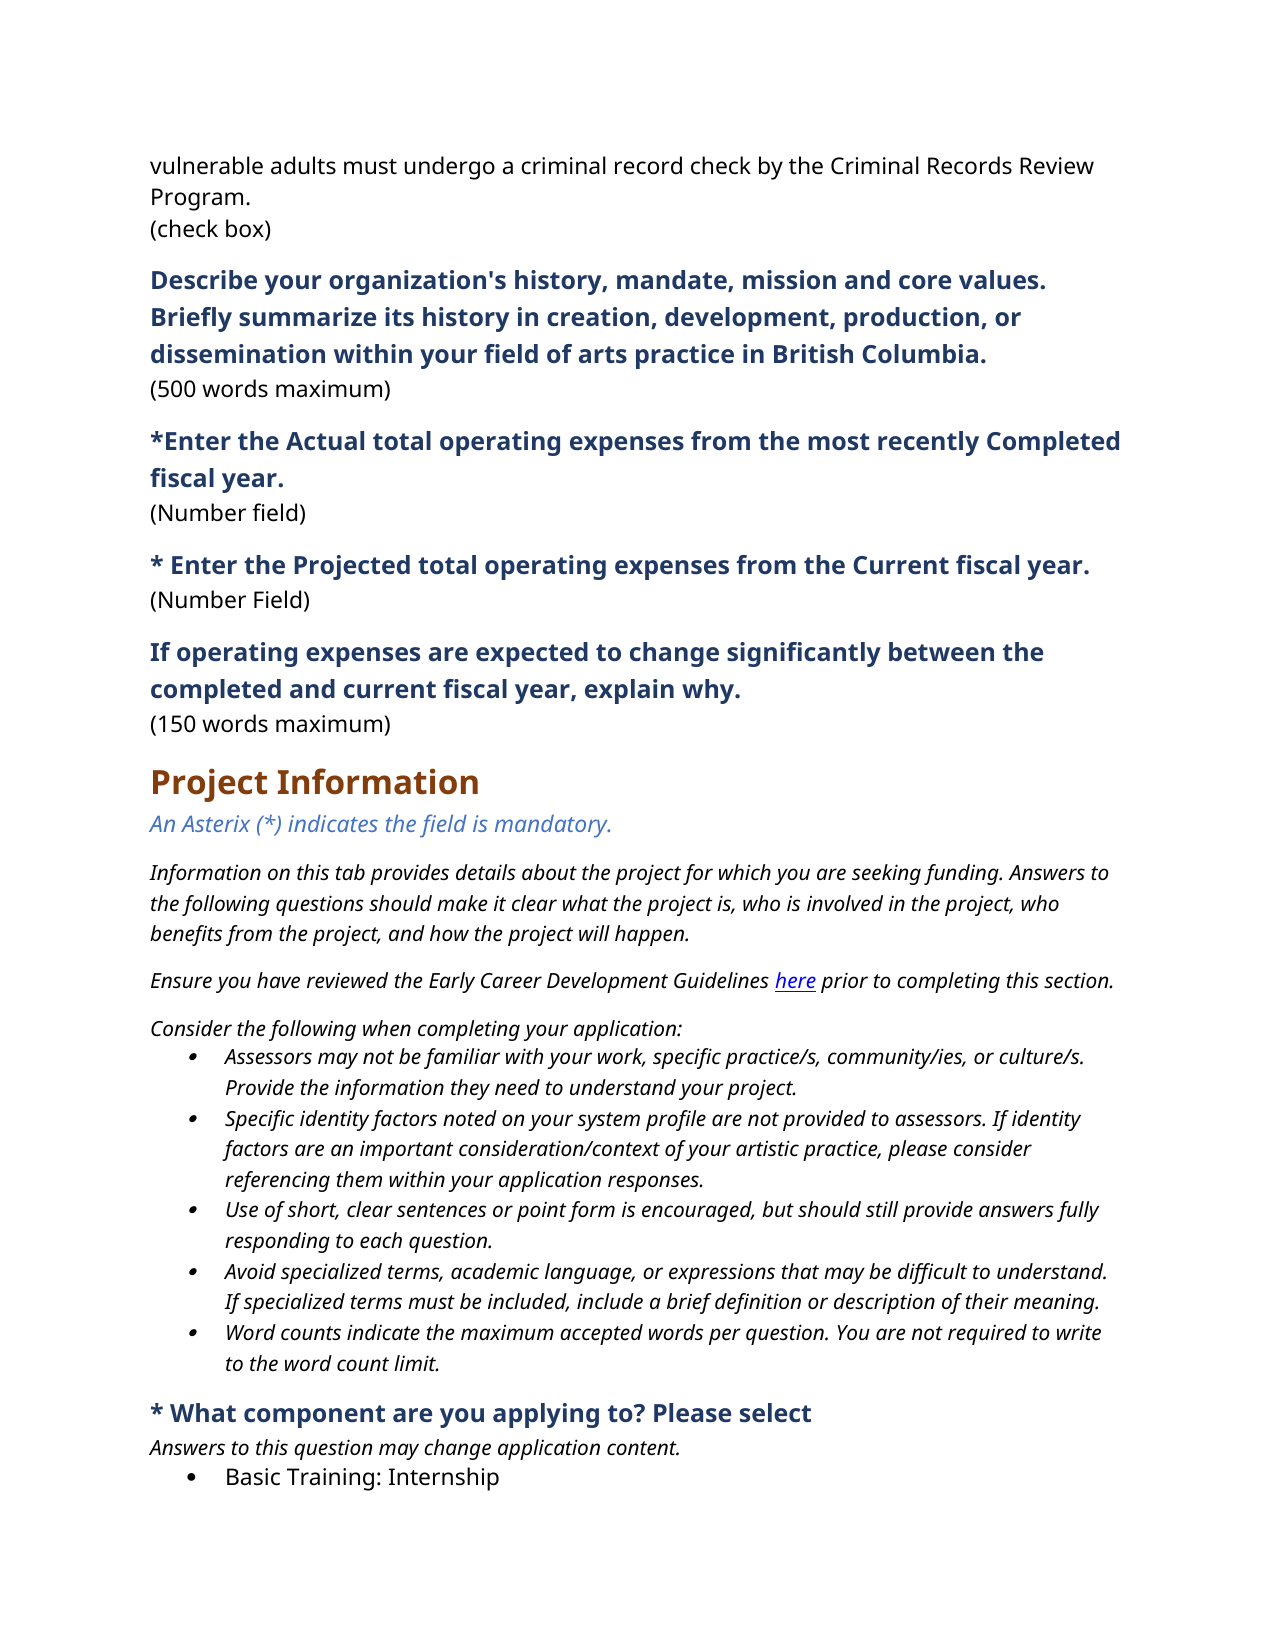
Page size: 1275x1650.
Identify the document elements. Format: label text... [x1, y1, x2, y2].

list Word counts indicate the maximum accepted words per question. You are not required to write to the word count limit. [187, 1318, 1125, 1377]
subtitle * Enter the Projected total operating expenses from the Current fiscal year. [150, 548, 1125, 582]
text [150, 150, 1125, 212]
text Ensure you have reviewed the Early Career Development Guidelines here prior to completing this section. [150, 967, 1125, 995]
text Answers to this question may change application content. [150, 1433, 1125, 1461]
list Specific identity factors noted on your system profile are not provided to assessors. If identity factors are an important consideration/context of your artistic practice, please consider referencing them within your application responses. [187, 1104, 1125, 1193]
subtitle * What component are you applying to? Please select [150, 1396, 1125, 1430]
text Information on this tab provides details about the project for which you are seeking funding. Answers to the following questions should make it clear what the project is, who is involved in the project, who benefits from the project, and how the project will happen. [150, 858, 1125, 948]
text (500 words maximum) [150, 373, 1125, 404]
text (150 words maximum) [150, 708, 1125, 739]
subtitle Describe your organization's history, mandate, mission and core values. Briefly summarize its history in creation, development, production, or dissemination within your field of arts practice in British Columbia. [150, 263, 1125, 371]
subtitle *Enter the Actual total operating expenses from the most recently Completed fiscal year. [150, 424, 1125, 494]
text (check box) [150, 212, 1125, 244]
list Basic Training: Internship [187, 1461, 1125, 1492]
subtitle If operating expenses are expected to change significantly between the completed and current fiscal year, explain why. [150, 635, 1125, 706]
subtitle Project Information [150, 759, 1125, 804]
text Consider the following when completing your application: [150, 1014, 1125, 1042]
text (Number field) [150, 497, 1125, 528]
text An Asterix (*) indicates the field is mandatory. [150, 808, 1125, 839]
list Avoid specialized terms, academic language, or expressions that may be difficult to understand. If specialized terms must be included, include a brief definition or description of their meaning. [187, 1257, 1125, 1316]
list Assessors may not be familiar with your work, specific practice/s, community/ies, or culture/s. Provide the information they need to understand your project. [187, 1042, 1125, 1101]
text (Number Field) [150, 584, 1125, 616]
list Use of short, clear sentences or point form is encouraged, but should still provide answers fully responding to each question. [187, 1196, 1125, 1254]
